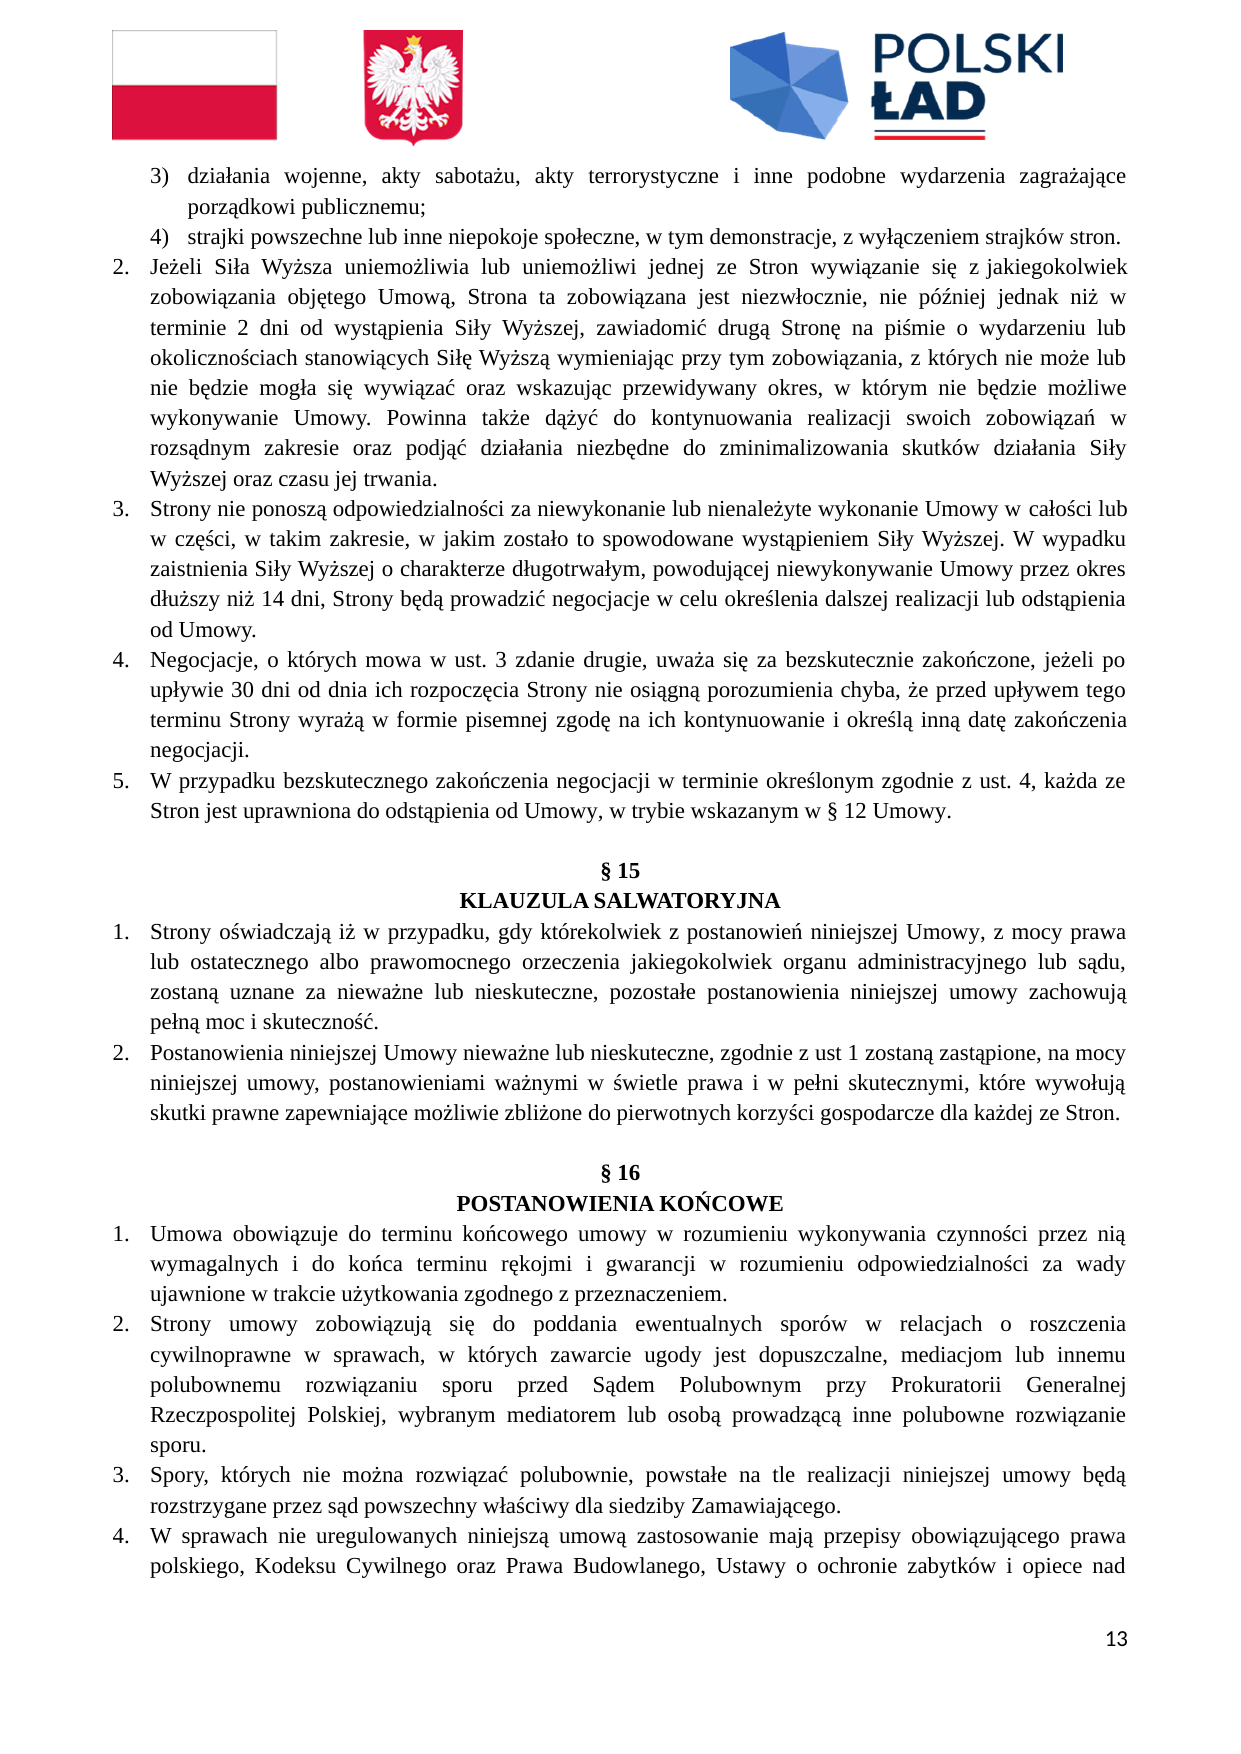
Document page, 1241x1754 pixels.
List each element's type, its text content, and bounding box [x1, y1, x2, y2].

list Spory, których nie można rozwiązać polubownie, powstałe na tle realizacji niniejszej umowy będą rozstrzygane przez sąd powszechny właściwy dla siedziby Zamawiającego. [112, 1461, 1128, 1518]
picture [112, 30, 463, 146]
list Negocjacje, o których mowa w ust. 3 zdanie drugie, uważa się za bezskutecznie zakończone, jeżeli po upływie 30 dni od dnia ich rozpoczęcia Strony nie osiągną porozumienia chyba, że przed upływem tego terminu Strony wyrażą w formie pisemnej zgodę na ich kontynuowanie i określą inną datę zakończenia negocjacji. [112, 646, 1128, 763]
list Jeżeli Siła Wyższa uniemożliwia lub uniemożliwi jednej ze Stron wywiązanie się z jakiegokolwiek zobowiązania objętego Umową, Strona ta zobowiązana jest niezwłocznie, nie później jednak niż w terminie 2 dni od wystąpienia Siły Wyższej, zawiadomić drugą Stronę na piśmie o wydarzeniu lub okolicznościach stanowiących Siłę Wyższą wymieniając przy tym zobowiązania, z których nie może lub nie będzie mogła się wywiązać oraz wskazując przewidywany okres, w którym nie będzie możliwe wykonywanie Umowy. Powinna także dążyć do kontynuowania realizacji swoich zobowiązań w rozsądnym zakresie oraz podjąć działania niezbędne do zminimalizowania skutków działania Siły Wyższej oraz czasu jej trwania. [112, 253, 1128, 491]
list Strony nie ponoszą odpowiedzialności za niewykonanie lub nienależyte wykonanie Umowy w całości lub w części, w takim zakresie, w jakim zostało to spowodowane wystąpieniem Siły Wyższej. W wypadku zaistnienia Siły Wyższej o charakterze długotrwałym, powodującej niewykonywanie Umowy przez okres dłuższy niż 14 dni, Strony będą prowadzić negocjacje w celu określenia dalszej realizacji lub odstąpienia od Umowy. [112, 495, 1128, 642]
list Strony oświadczają iż w przypadku, gdy którekolwiek z postanowień niniejszej Umowy, z mocy prawa lub ostatecznego albo prawomocnego orzeczenia jakiegokolwiek organu administracyjnego lub sądu, zostaną uznane za nieważne lub nieskuteczne, pozostałe postanowienia niniejszej umowy zachowują pełną moc i skuteczność. [112, 918, 1128, 1035]
list Strony umowy zobowiązują się do poddania ewentualnych sporów w relacjach o roszczenia cywilnoprawne w sprawach, w których zawarcie ugody jest dopuszczalne, mediacjom lub innemu polubownemu rozwiązaniu sporu przed Sądem Polubownym przy Prokuratorii Generalnej Rzeczpospolitej Polskiej, wybranym mediatorem lub osobą prowadzącą inne polubowne rozwiązanie sporu. [112, 1310, 1128, 1458]
text POSTANOWIENIA KOŃCOWE [112, 1189, 1128, 1216]
list Umowa obowiązuje do terminu końcowego umowy w rozumieniu wykonywania czynności przez nią wymagalnych i do końca terminu rękojmi i gwarancji w rozumieniu odpowiedzialności za wady ujawnione w trakcie użytkowania zgodnego z przeznaczeniem. [112, 1220, 1128, 1307]
text § 15 [112, 857, 1128, 884]
list działania wojenne, akty sabotażu, akty terrorystyczne i inne podobne wydarzenia zagrażające porządkowi publicznemu; [150, 162, 1128, 219]
picture [730, 32, 1063, 140]
list Postanowienia niniejszej Umowy nieważne lub nieskuteczne, zgodnie z ust 1 zostaną zastąpione, na mocy niniejszej umowy, postanowieniami ważnymi w świetle prawa i w pełni skutecznymi, które wywołują skutki prawne zapewniające możliwie zbliżone do pierwotnych korzyści gospodarcze dla każdej ze Stron. [112, 1038, 1128, 1125]
list strajki powszechne lub inne niepokoje społeczne, w tym demonstracje, z wyłączeniem strajków stron. [150, 223, 1128, 249]
text § 16 [112, 1159, 1128, 1186]
text KLAUZULA SALWATORYJNA [112, 887, 1128, 914]
list W przypadku bezskutecznego zakończenia negocjacji w terminie określonym zgodnie z ust. 4, każda ze Stron jest uprawniona do odstąpienia od Umowy, w trybie wskazanym w § 12 Umowy. [112, 767, 1128, 823]
